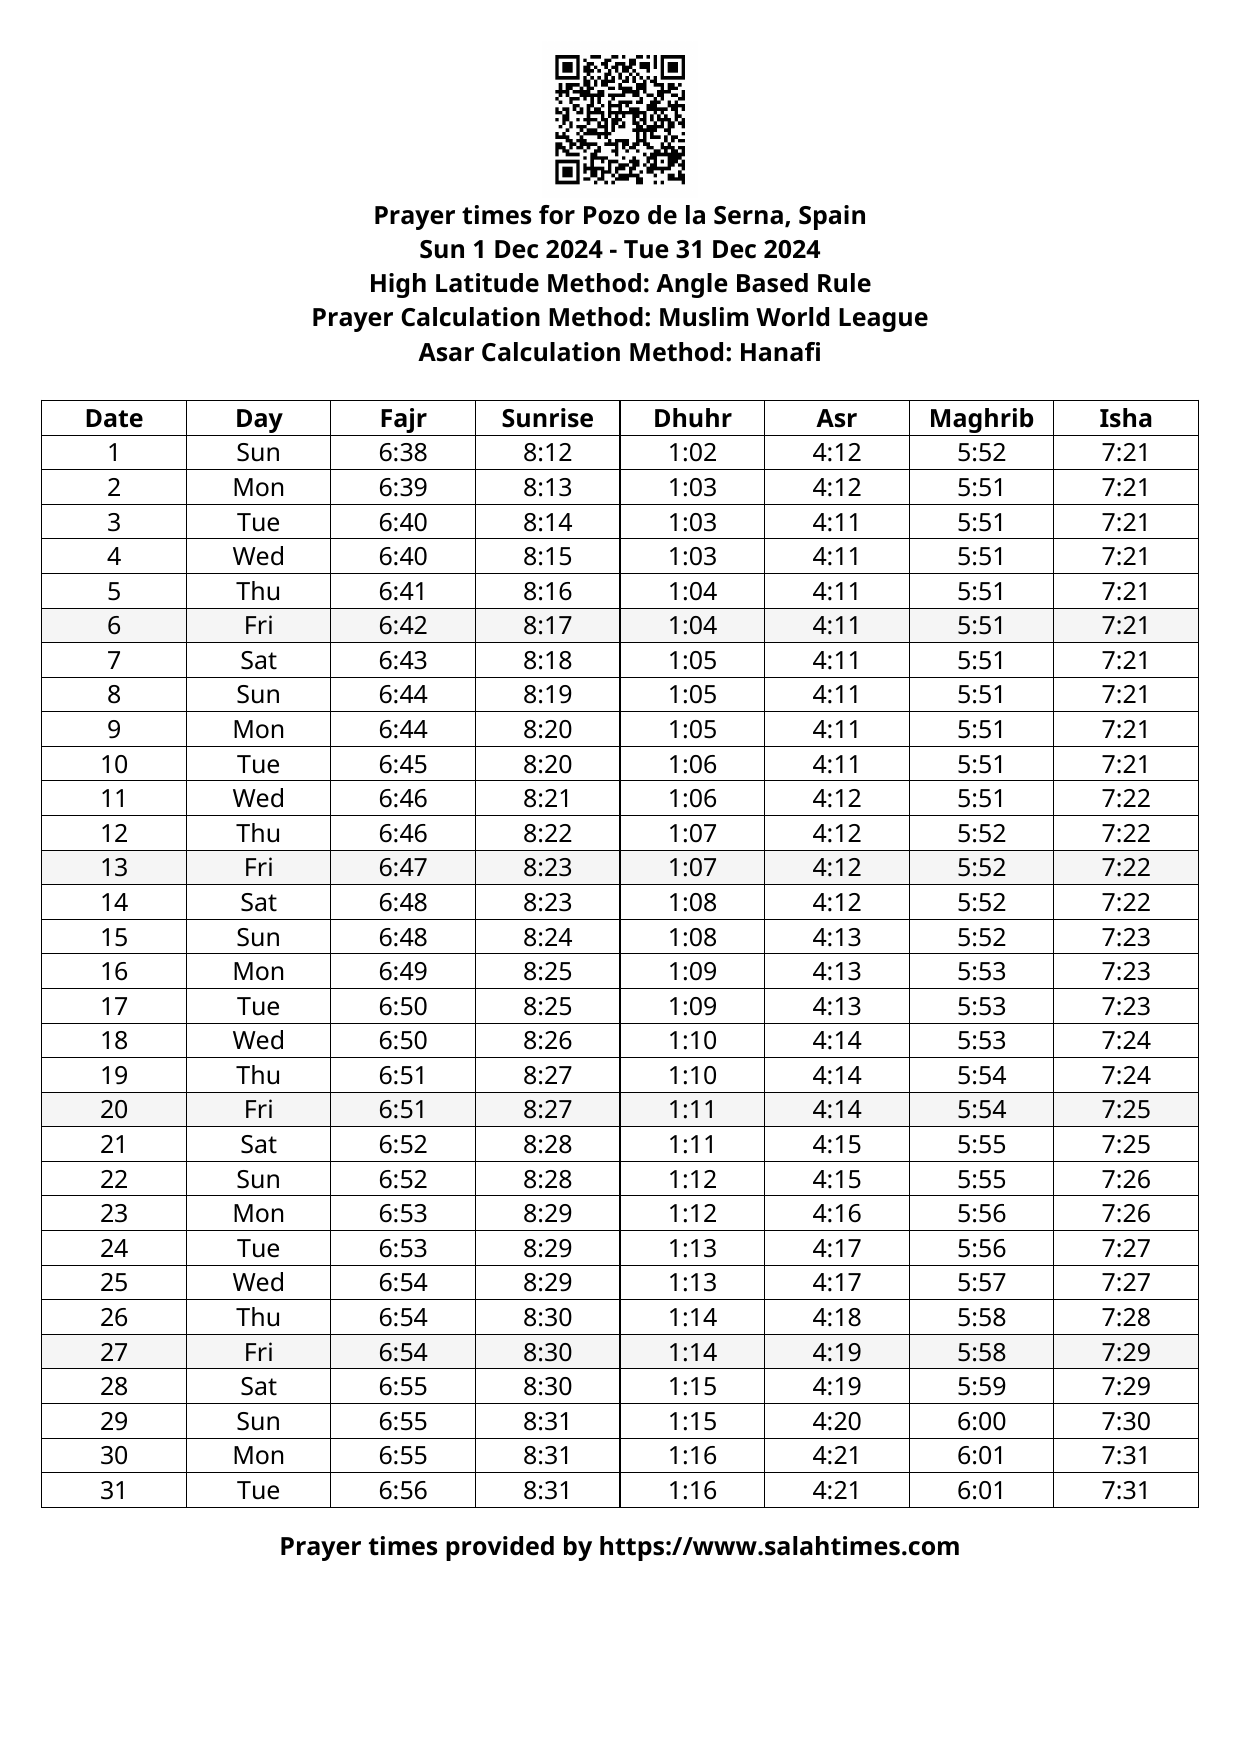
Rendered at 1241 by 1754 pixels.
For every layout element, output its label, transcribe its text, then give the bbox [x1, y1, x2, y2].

table_cell 7:31 [1054, 1473, 1198, 1507]
table_cell 4:11 [765, 574, 909, 607]
table_cell 6:55 [331, 1439, 475, 1472]
text Sun 1 Dec 2024 - Tue 31 Dec 2024 [42, 232, 1198, 266]
table_cell 1:09 [621, 954, 764, 988]
table_cell 6 [42, 609, 186, 642]
table_cell 26 [42, 1300, 186, 1334]
table_cell 4:19 [765, 1369, 909, 1403]
table_cell 1:10 [621, 1058, 764, 1092]
table_cell 5:52 [910, 851, 1053, 884]
table_cell 4:17 [765, 1231, 909, 1264]
table_cell 8:28 [476, 1127, 619, 1161]
table_cell 7:21 [1054, 712, 1198, 746]
table_cell 4 [42, 539, 186, 573]
table_cell 7:26 [1054, 1196, 1198, 1230]
table_cell 6:52 [331, 1127, 475, 1161]
table_cell 5:52 [910, 436, 1053, 469]
table_cell 1:03 [621, 505, 764, 538]
table_cell 1:09 [621, 989, 764, 1022]
table_cell 4:11 [765, 505, 909, 538]
table_cell 4:11 [765, 678, 909, 711]
table_cell 8:20 [476, 747, 619, 780]
table_cell 5:54 [910, 1058, 1053, 1092]
table_cell 4:17 [765, 1266, 909, 1299]
table_cell 4:12 [765, 816, 909, 849]
table_cell 7:21 [1054, 505, 1198, 538]
table_cell Fri [187, 609, 330, 642]
table_cell 7:27 [1054, 1231, 1198, 1264]
table_cell 8:14 [476, 505, 619, 538]
table_cell 1:04 [621, 574, 764, 607]
table_cell Sat [187, 1369, 330, 1403]
table_cell 5:51 [910, 505, 1053, 538]
table_cell 1:15 [621, 1369, 764, 1403]
table_cell 3 [42, 505, 186, 538]
table_cell 4:19 [765, 1335, 909, 1368]
table_cell 8:29 [476, 1196, 619, 1230]
table_cell 4:11 [765, 747, 909, 780]
table_cell 6:51 [331, 1093, 475, 1126]
table_cell 7:30 [1054, 1404, 1198, 1437]
table_cell 1:08 [621, 885, 764, 919]
table_cell 6:47 [331, 851, 475, 884]
table_cell 5:51 [910, 574, 1053, 607]
table_cell 5:58 [910, 1335, 1053, 1368]
table_cell 4:20 [765, 1404, 909, 1437]
table_cell 8:13 [476, 470, 619, 504]
table_cell 6:44 [331, 712, 475, 746]
table_cell 5:55 [910, 1162, 1053, 1195]
table_cell Wed [187, 539, 330, 573]
table_cell 6:48 [331, 920, 475, 953]
table_cell 6:40 [331, 539, 475, 573]
table_cell 31 [42, 1473, 186, 1507]
table_cell 7:23 [1054, 920, 1198, 953]
text Prayer Calculation Method: Muslim World League [42, 300, 1198, 334]
table_cell 6:46 [331, 781, 475, 815]
table_cell 5:53 [910, 1024, 1053, 1057]
table_cell 6:49 [331, 954, 475, 988]
table_cell Tue [187, 989, 330, 1022]
table_cell 8:17 [476, 609, 619, 642]
table_cell 6:50 [331, 989, 475, 1022]
table_cell 4:14 [765, 1093, 909, 1126]
table_cell 25 [42, 1266, 186, 1299]
table_cell 8 [42, 678, 186, 711]
table_cell Wed [187, 1024, 330, 1057]
table_cell Sun [187, 920, 330, 953]
table_cell 7:21 [1054, 678, 1198, 711]
table_cell 1:05 [621, 643, 764, 677]
table_cell 8:21 [476, 781, 619, 815]
table_cell 5:51 [910, 643, 1053, 677]
table_header Isha [1054, 401, 1198, 434]
table_cell 10 [42, 747, 186, 780]
table_cell 8:27 [476, 1093, 619, 1126]
table_cell 9 [42, 712, 186, 746]
table_cell 6:53 [331, 1231, 475, 1264]
table_header Day [187, 401, 330, 434]
table_cell 4:12 [765, 885, 909, 919]
table_cell Fri [187, 1093, 330, 1126]
table_cell Thu [187, 574, 330, 607]
table_cell 1:13 [621, 1266, 764, 1299]
table_cell 7:31 [1054, 1439, 1198, 1472]
table_cell 5:54 [910, 1093, 1053, 1126]
table_cell 5:52 [910, 920, 1053, 953]
table_cell 1:05 [621, 678, 764, 711]
table_cell 1:14 [621, 1335, 764, 1368]
table_cell 6:42 [331, 609, 475, 642]
table_cell 4:12 [765, 436, 909, 469]
table_cell 8:18 [476, 643, 619, 677]
table_cell 1:12 [621, 1196, 764, 1230]
table_cell 6:50 [331, 1024, 475, 1057]
table_cell 6:46 [331, 816, 475, 849]
picture [542, 41, 699, 198]
table_cell 8:15 [476, 539, 619, 573]
table_cell Thu [187, 816, 330, 849]
table_cell Sun [187, 678, 330, 711]
table_cell 8:20 [476, 712, 619, 746]
table_cell 4:15 [765, 1162, 909, 1195]
table_cell 5:56 [910, 1231, 1053, 1264]
table_cell 8:23 [476, 885, 619, 919]
table_cell 6:01 [910, 1439, 1053, 1472]
table_cell Thu [187, 1058, 330, 1092]
table_cell 15 [42, 920, 186, 953]
table_cell 5:56 [910, 1196, 1053, 1230]
table_cell 8:31 [476, 1473, 619, 1507]
table_cell 7:21 [1054, 470, 1198, 504]
table_cell 5:51 [910, 747, 1053, 780]
table_cell 7:23 [1054, 954, 1198, 988]
table_cell 14 [42, 885, 186, 919]
table_cell 8:29 [476, 1266, 619, 1299]
text High Latitude Method: Angle Based Rule [42, 266, 1198, 300]
table_cell 7:22 [1054, 851, 1198, 884]
table_cell Wed [187, 1266, 330, 1299]
table_cell 6:45 [331, 747, 475, 780]
table_cell Sat [187, 643, 330, 677]
table_cell 4:15 [765, 1127, 909, 1161]
table_cell 7:25 [1054, 1093, 1198, 1126]
table_cell 1:06 [621, 781, 764, 815]
table_cell 1:03 [621, 539, 764, 573]
table_cell Sun [187, 436, 330, 469]
table_cell 27 [42, 1335, 186, 1368]
table_cell 1:13 [621, 1231, 764, 1264]
table_cell 5:51 [910, 712, 1053, 746]
table_cell 4:14 [765, 1024, 909, 1057]
table_cell 7:24 [1054, 1024, 1198, 1057]
table_cell 8:22 [476, 816, 619, 849]
table_cell 5:55 [910, 1127, 1053, 1161]
table_cell 5:57 [910, 1266, 1053, 1299]
table_cell 7:21 [1054, 574, 1198, 607]
table_cell Mon [187, 954, 330, 988]
table_cell 8:30 [476, 1300, 619, 1334]
table_cell 8:16 [476, 574, 619, 607]
table_cell 8:27 [476, 1058, 619, 1092]
table_cell Mon [187, 1196, 330, 1230]
table_cell 1:11 [621, 1093, 764, 1126]
table_cell 5:51 [910, 470, 1053, 504]
table_cell 4:11 [765, 539, 909, 573]
table_cell 8:23 [476, 851, 619, 884]
table_header Maghrib [910, 401, 1053, 434]
table_cell 5:51 [910, 609, 1053, 642]
table_cell 1:16 [621, 1473, 764, 1507]
table_cell 8:29 [476, 1231, 619, 1264]
table_cell 11 [42, 781, 186, 815]
table_cell 1:14 [621, 1300, 764, 1334]
table_cell 6:52 [331, 1162, 475, 1195]
table_cell 6:44 [331, 678, 475, 711]
table_cell 1:03 [621, 470, 764, 504]
table_cell 7:26 [1054, 1162, 1198, 1195]
table_cell 6:55 [331, 1404, 475, 1437]
table_cell 1:10 [621, 1024, 764, 1057]
text Prayer times provided by https://www.salahtimes.com [42, 1528, 1198, 1563]
table_cell 8:30 [476, 1369, 619, 1403]
table_header Fajr [331, 401, 475, 434]
table_cell 4:12 [765, 851, 909, 884]
table_cell 4:13 [765, 954, 909, 988]
table_cell Wed [187, 781, 330, 815]
table_cell 5:51 [910, 678, 1053, 711]
table_cell 1:02 [621, 436, 764, 469]
table_cell 4:12 [765, 470, 909, 504]
table_cell 5:52 [910, 816, 1053, 849]
table_cell Sat [187, 885, 330, 919]
table_cell 7:23 [1054, 989, 1198, 1022]
table_cell 17 [42, 989, 186, 1022]
table_cell 6:39 [331, 470, 475, 504]
table_cell 4:12 [765, 781, 909, 815]
table_cell Mon [187, 712, 330, 746]
table_cell 8:24 [476, 920, 619, 953]
table_cell 7:29 [1054, 1335, 1198, 1368]
table_cell 7:21 [1054, 436, 1198, 469]
table_cell 6:53 [331, 1196, 475, 1230]
table_cell 30 [42, 1439, 186, 1472]
table_cell Tue [187, 1231, 330, 1264]
table_cell 1:07 [621, 851, 764, 884]
table_cell 19 [42, 1058, 186, 1092]
table_cell 16 [42, 954, 186, 988]
table_cell 29 [42, 1404, 186, 1437]
table_cell 1:15 [621, 1404, 764, 1437]
table_cell 24 [42, 1231, 186, 1264]
table_cell 12 [42, 816, 186, 849]
table_cell 6:54 [331, 1300, 475, 1334]
table_cell 4:14 [765, 1058, 909, 1092]
table_cell 5:53 [910, 989, 1053, 1022]
table_cell 7:21 [1054, 643, 1198, 677]
table_cell 4:16 [765, 1196, 909, 1230]
table_cell 6:54 [331, 1266, 475, 1299]
table_cell 7:22 [1054, 885, 1198, 919]
table_header Sunrise [476, 401, 619, 434]
table_cell 6:41 [331, 574, 475, 607]
table_cell 6:48 [331, 885, 475, 919]
table_cell 4:13 [765, 920, 909, 953]
table_cell 4:21 [765, 1473, 909, 1507]
table_cell 18 [42, 1024, 186, 1057]
table_cell 5:53 [910, 954, 1053, 988]
table_cell Mon [187, 470, 330, 504]
table_cell 6:43 [331, 643, 475, 677]
table_cell Mon [187, 1439, 330, 1472]
table_cell Sat [187, 1127, 330, 1161]
table_cell 8:19 [476, 678, 619, 711]
table_cell 1:04 [621, 609, 764, 642]
table_cell 6:56 [331, 1473, 475, 1507]
table_cell 6:01 [910, 1473, 1053, 1507]
table_cell 1 [42, 436, 186, 469]
table_cell 8:26 [476, 1024, 619, 1057]
table_cell 2 [42, 470, 186, 504]
table_cell 5:52 [910, 885, 1053, 919]
table_cell Fri [187, 1335, 330, 1368]
table_cell 7:21 [1054, 539, 1198, 573]
table_cell 7:22 [1054, 816, 1198, 849]
table_cell 4:13 [765, 989, 909, 1022]
table_cell 7:25 [1054, 1127, 1198, 1161]
table_cell 6:55 [331, 1369, 475, 1403]
table_cell 1:06 [621, 747, 764, 780]
table_cell 1:05 [621, 712, 764, 746]
table_cell 1:16 [621, 1439, 764, 1472]
table_cell 8:30 [476, 1335, 619, 1368]
table_cell 8:25 [476, 954, 619, 988]
table_cell 1:11 [621, 1127, 764, 1161]
table_header Dhuhr [621, 401, 764, 434]
table_cell 5:58 [910, 1300, 1053, 1334]
table_cell 4:18 [765, 1300, 909, 1334]
table_cell 1:12 [621, 1162, 764, 1195]
table_cell 5:51 [910, 781, 1053, 815]
table_header Date [42, 401, 186, 434]
table_cell 23 [42, 1196, 186, 1230]
table_cell 4:11 [765, 712, 909, 746]
table_cell 7:21 [1054, 609, 1198, 642]
table_cell Sun [187, 1162, 330, 1195]
table_cell 13 [42, 851, 186, 884]
table_cell 5:59 [910, 1369, 1053, 1403]
table_cell 4:21 [765, 1439, 909, 1472]
table_cell 7:24 [1054, 1058, 1198, 1092]
table_cell 6:54 [331, 1335, 475, 1368]
table_cell Fri [187, 851, 330, 884]
table_cell 7:28 [1054, 1300, 1198, 1334]
table_cell 8:31 [476, 1439, 619, 1472]
table_cell 7:27 [1054, 1266, 1198, 1299]
table_cell 6:38 [331, 436, 475, 469]
table_cell 22 [42, 1162, 186, 1195]
text Prayer times for Pozo de la Serna, Spain [42, 198, 1198, 232]
table_cell Tue [187, 1473, 330, 1507]
table_cell Tue [187, 747, 330, 780]
text Asar Calculation Method: Hanafi [42, 334, 1198, 368]
table_cell 7:21 [1054, 747, 1198, 780]
table_cell 7 [42, 643, 186, 677]
table_header Asr [765, 401, 909, 434]
table_cell Tue [187, 505, 330, 538]
table_cell 7:29 [1054, 1369, 1198, 1403]
table_cell 6:51 [331, 1058, 475, 1092]
table_cell 8:25 [476, 989, 619, 1022]
table_cell 21 [42, 1127, 186, 1161]
table_cell 6:40 [331, 505, 475, 538]
table_cell 4:11 [765, 609, 909, 642]
table_cell 8:31 [476, 1404, 619, 1437]
table_cell 28 [42, 1369, 186, 1403]
table_cell Thu [187, 1300, 330, 1334]
table_cell 7:22 [1054, 781, 1198, 815]
table_cell 8:28 [476, 1162, 619, 1195]
table_cell 20 [42, 1093, 186, 1126]
table_cell 5 [42, 574, 186, 607]
table_cell 5:51 [910, 539, 1053, 573]
table_cell 8:12 [476, 436, 619, 469]
table_cell 1:07 [621, 816, 764, 849]
table_cell 4:11 [765, 643, 909, 677]
table_cell 1:08 [621, 920, 764, 953]
table_cell Sun [187, 1404, 330, 1437]
table_cell 6:00 [910, 1404, 1053, 1437]
